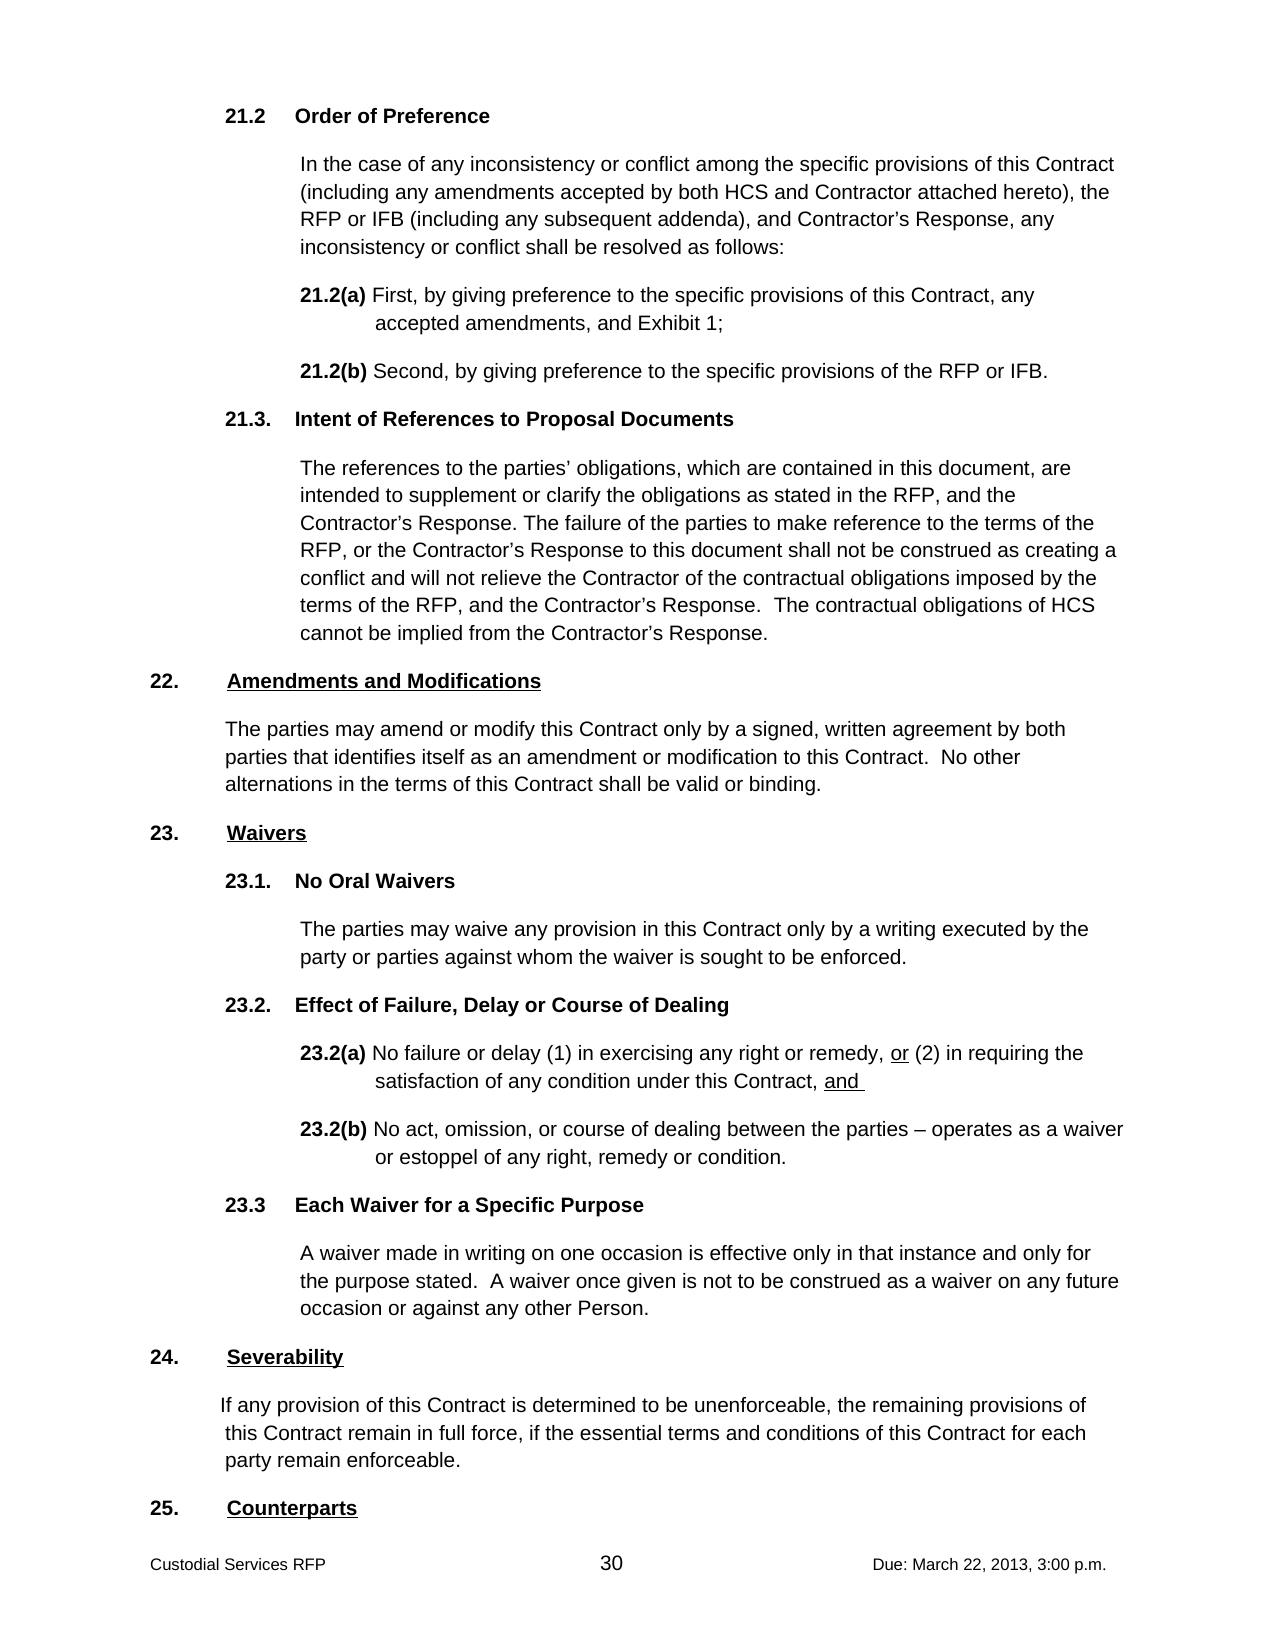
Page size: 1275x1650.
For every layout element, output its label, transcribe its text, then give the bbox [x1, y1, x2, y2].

text 21.3. Intent of References to Proposal Documents [225, 407, 1125, 431]
text 21.2 Order of Preference [225, 104, 1125, 128]
list Severability [150, 1344, 1125, 1368]
text In the case of any inconsistency or conflict among the specific provisions of this Contract (including any amendments accepted by both HCS and Contractor attached hereto), the RFP or IFB (including any subsequent addenda), and Contractor’s Response, any inconsistency or conflict shall be resolved as follows: [300, 152, 1125, 258]
text The references to the parties’ obligations, which are contained in this document, are intended to supplement or clarify the obligations as stated in the RFP, and the Contractor’s Response. The failure of the parties to make reference to the terms of the RFP, or the Contractor’s Response to this document shall not be construed as creating a conflict and will not relieve the Contractor of the contractual obligations imposed by the terms of the RFP, and the Contractor’s Response. The contractual obligations of HCS cannot be implied from the Contractor’s Response. [300, 455, 1125, 644]
text The parties may amend or modify this Contract only by a signed, written agreement by both parties that identifies itself as an amendment or modification to this Contract. No other alternations in the terms of this Contract shall be valid or binding. [225, 717, 1125, 796]
text 23.2(b) No act, omission, or course of dealing between the parties – operates as a waiver or estoppel of any right, remedy or condition. [300, 1117, 1125, 1168]
list Waivers [150, 820, 1125, 844]
text 23.1. No Oral Waivers [150, 869, 1125, 893]
text 21.2(a) First, by giving preference to the specific provisions of this Contract, any accepted amendments, and Exhibit 1; [300, 283, 1125, 334]
list Amendments and Modifications [150, 669, 1125, 693]
text 23.3 Each Waiver for a Specific Purpose [225, 1193, 1125, 1217]
text 23.2(a) No failure or delay (1) in exercising any right or remedy, or (2) in requiring the satisfaction of any condition under this Contract, and [300, 1041, 1125, 1093]
text The parties may waive any provision in this Contract only by a writing executed by the party or parties against whom the waiver is sought to be enforced. [300, 917, 1125, 968]
text If any provision of this Contract is determined to be unenforceable, the remaining provisions of this Contract remain in full force, if the essential terms and conditions of this Contract for each party remain enforceable. [150, 1393, 1125, 1472]
list Counterparts [150, 1496, 1125, 1520]
text 21.2(b) Second, by giving preference to the specific provisions of the RFP or IFB. [300, 359, 1125, 383]
text 23.2. Effect of Failure, Delay or Course of Dealing [150, 993, 1125, 1017]
text A waiver made in writing on one occasion is effective only in that instance and only for the purpose stated. A waiver once given is not to be construed as a waiver on any future occasion or against any other Person. [300, 1241, 1125, 1320]
